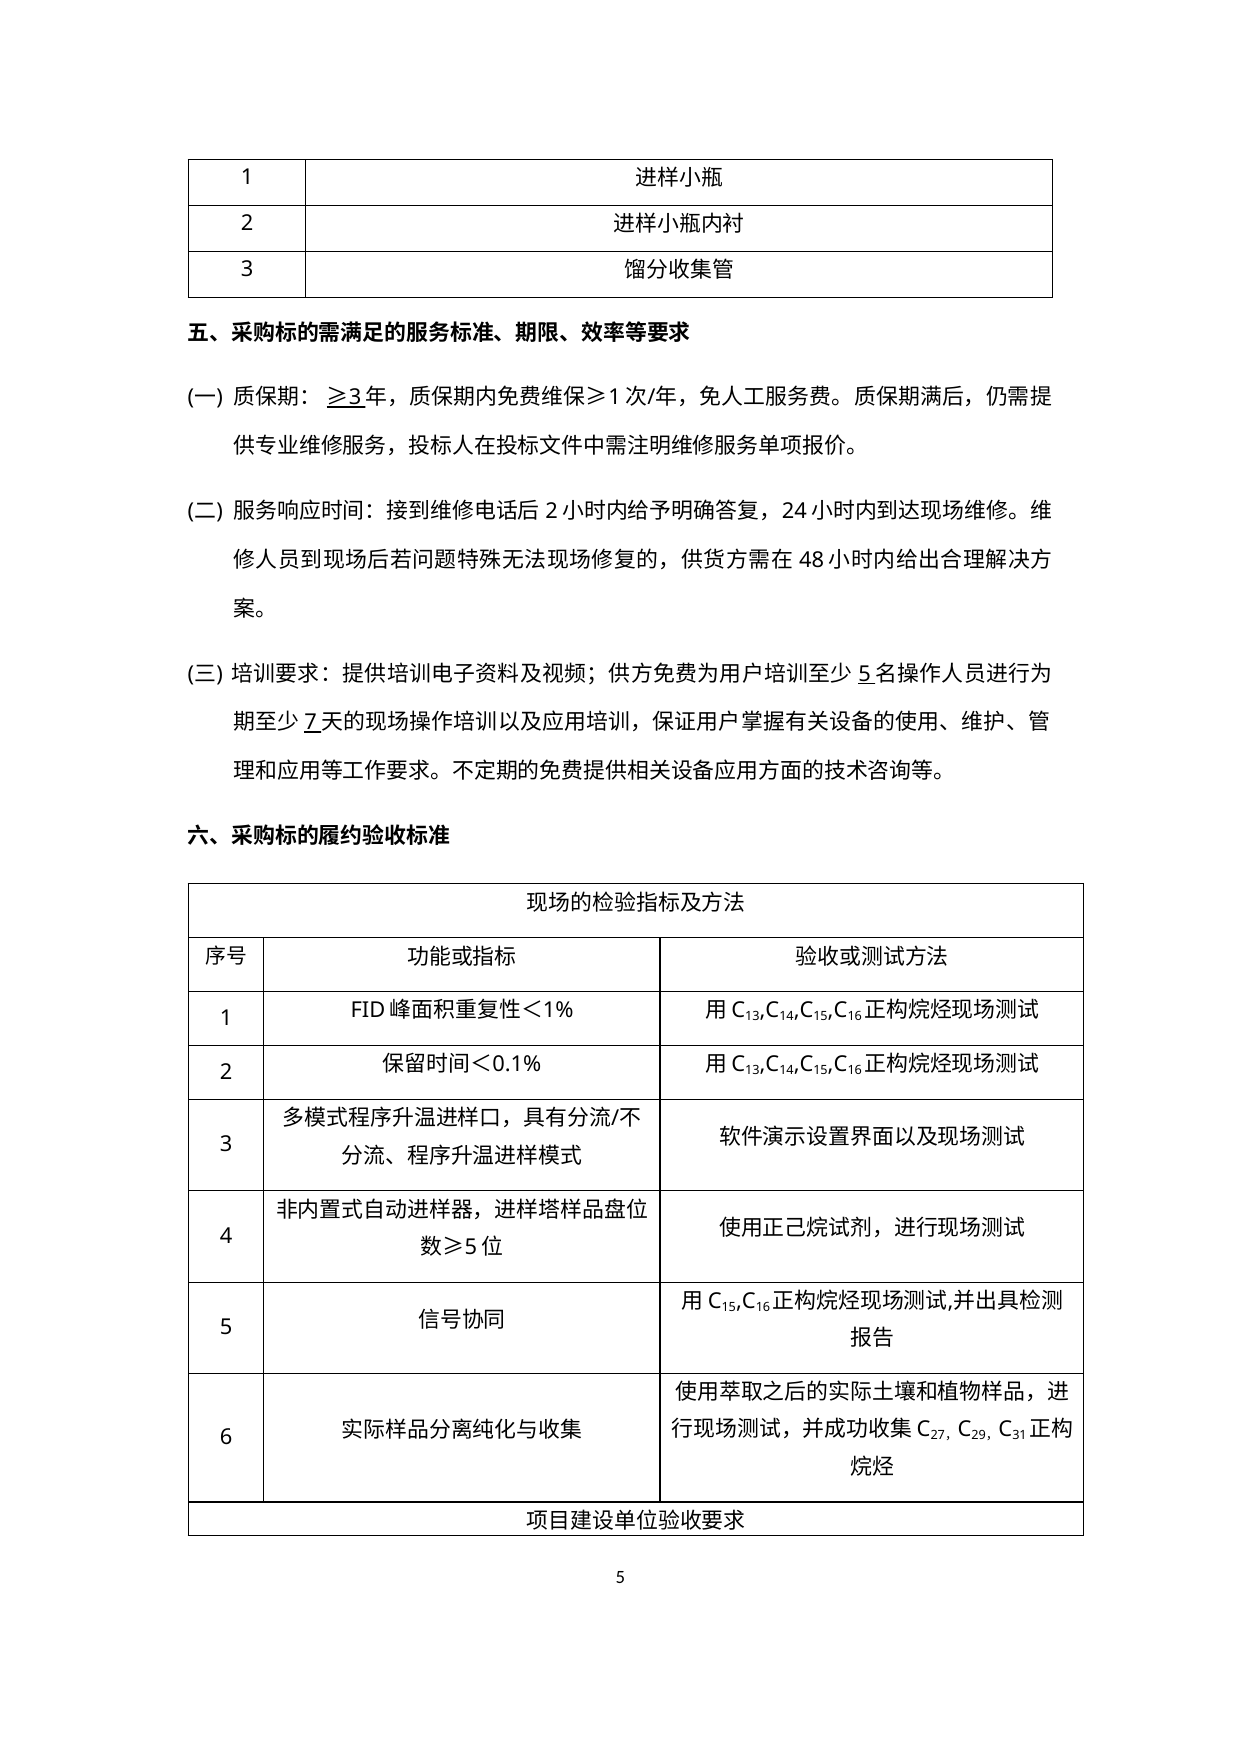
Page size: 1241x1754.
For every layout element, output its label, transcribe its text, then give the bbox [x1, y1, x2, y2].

table_cell 进样小瓶内衬 [306, 206, 1052, 251]
table_cell 1 [189, 160, 305, 205]
table_header 现场的检验指标及方法 [189, 884, 1083, 937]
table_cell 使用正己烷试剂，进行现场测试 [661, 1191, 1083, 1282]
table_cell 功能或指标 [264, 938, 659, 991]
table_cell 4 [189, 1191, 263, 1282]
table_cell 保留时间＜0.1% [264, 1046, 659, 1099]
table_cell 验收或测试方法 [661, 938, 1083, 991]
list 质保期： ≥3年，质保期内免费维保≥1次/年，免人工服务费。质保期满后，仍需提供专业维修服务，投标人在投标文件中需注明维修服务单项报价。 [187, 379, 1053, 460]
table_cell 1 [189, 992, 263, 1045]
table_cell 项目建设单位验收要求 [189, 1503, 1083, 1535]
list 培训要求：提供培训电子资料及视频；供方免费为用户培训至少5名操作人员进行为期至少7天的现场操作培训以及应用培训，保证用户掌握有关设备的使用、维护、管理和应用等工作要求。不定期的免费提供相关设备应用方面的技术咨询等。 [187, 655, 1053, 785]
table_cell 多模式程序升温进样口，具有分流/不分流、程序升温进样模式 [264, 1100, 659, 1190]
table_cell 软件演示设置界面以及现场测试 [661, 1100, 1083, 1190]
text 六、采购标的履约验收标准 [187, 818, 1053, 850]
list 服务响应时间：接到维修电话后2小时内给予明确答复，24小时内到达现场维修。维修人员到现场后若问题特殊无法现场修复的，供货方需在48小时内给出合理解决方案。 [187, 493, 1053, 623]
table_cell FID峰面积重复性＜1% [264, 992, 659, 1045]
table_cell 3 [189, 1100, 263, 1190]
table_cell 进样小瓶 [306, 160, 1052, 205]
table_cell 非内置式自动进样器，进样塔样品盘位数≥5位 [264, 1191, 659, 1282]
table_cell 2 [189, 1046, 263, 1099]
table_cell 用C15,C16正构烷烃现场测试,并出具检测报告 [661, 1283, 1083, 1373]
table_cell 馏分收集管 [306, 252, 1052, 297]
table_cell 6 [189, 1374, 263, 1501]
table_cell 5 [189, 1283, 263, 1373]
table_cell 实际样品分离纯化与收集 [264, 1374, 659, 1501]
table_cell 用C13,C14,C15,C16正构烷烃现场测试 [661, 1046, 1083, 1099]
table_cell 序号 [189, 938, 263, 991]
table_cell 信号协同 [264, 1283, 659, 1373]
table_cell 用C13,C14,C15,C16正构烷烃现场测试 [661, 992, 1083, 1045]
table_cell 2 [189, 206, 305, 251]
text 五、采购标的需满足的服务标准、期限、效率等要求 [187, 314, 1053, 347]
table_cell 3 [189, 252, 305, 297]
table_cell 使用萃取之后的实际土壤和植物样品，进行现场测试，并成功收集C27，C29，C31正构烷烃 [661, 1374, 1083, 1501]
